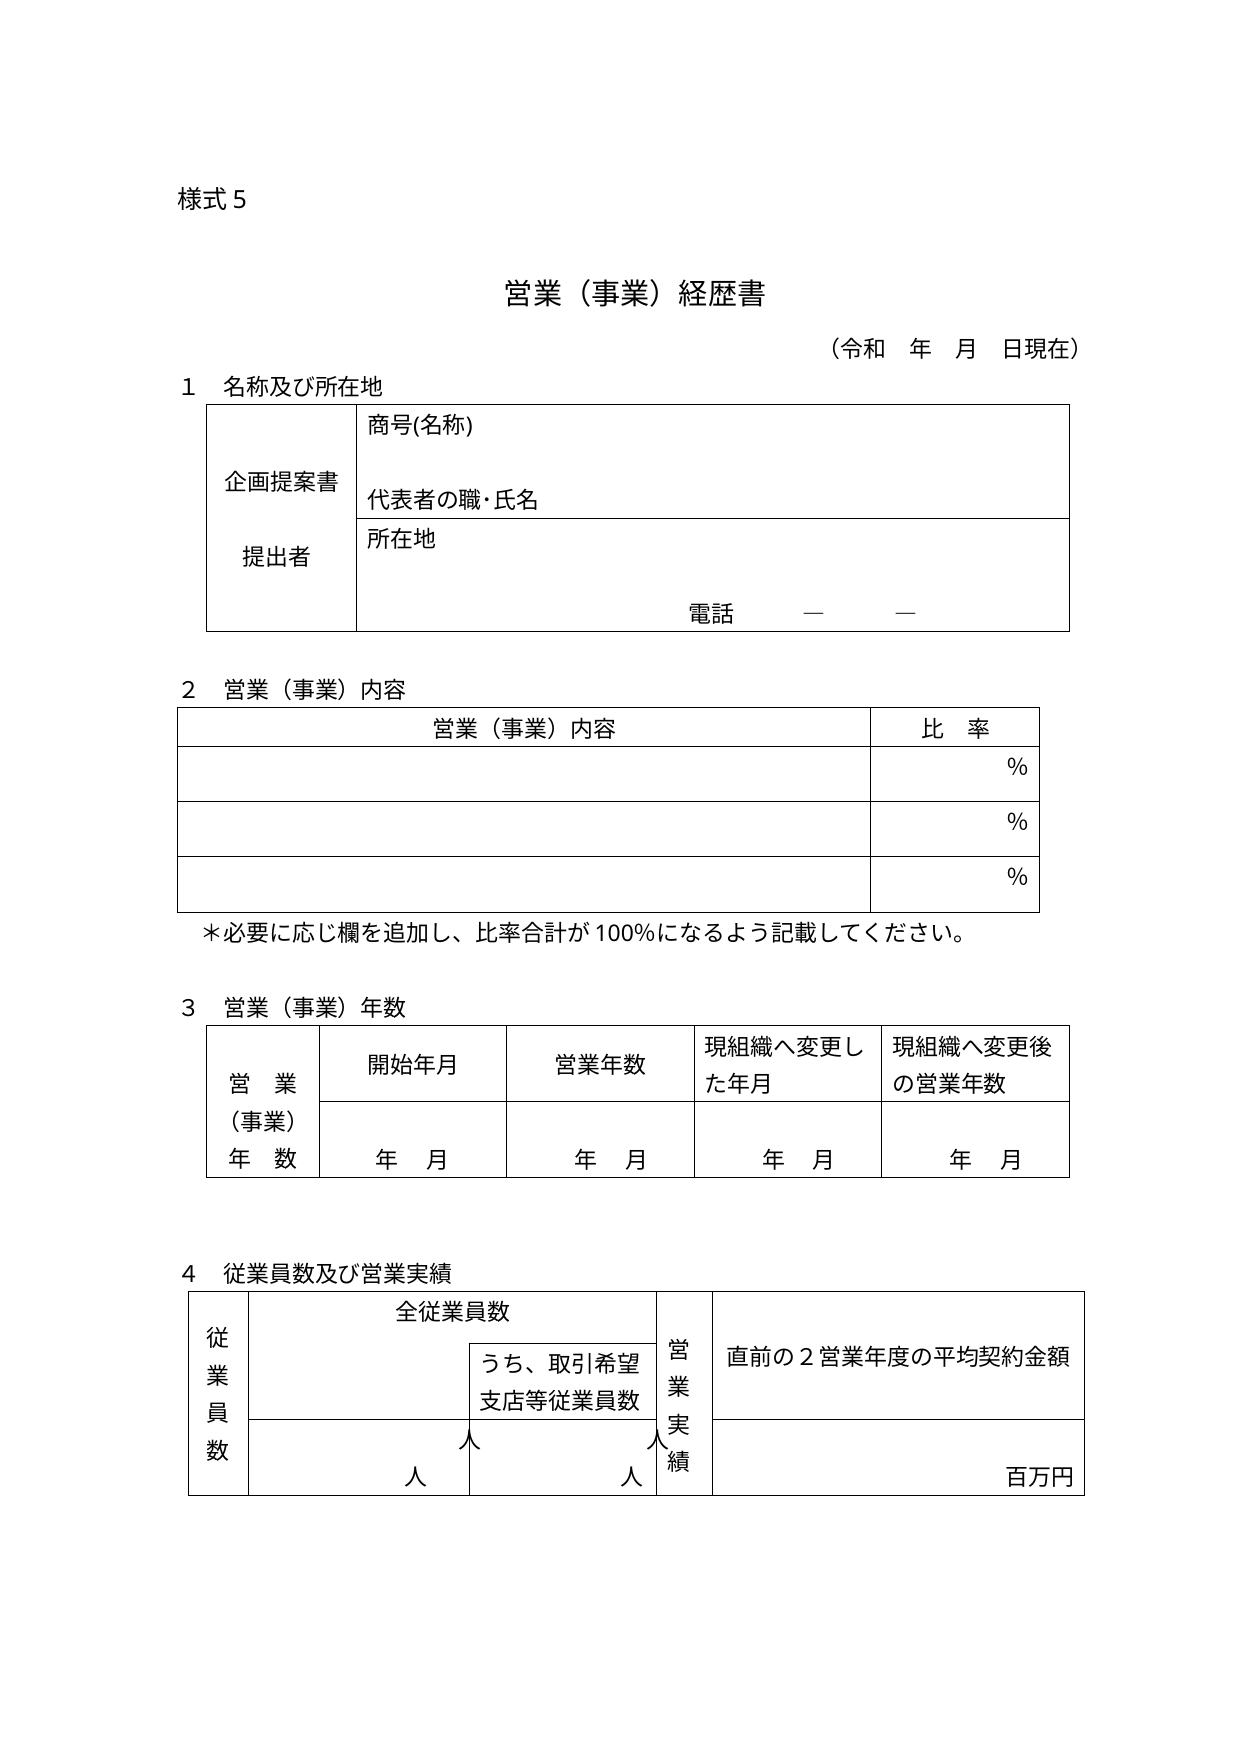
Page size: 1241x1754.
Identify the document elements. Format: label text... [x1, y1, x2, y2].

text ２ 営業（事業）内容 [177, 670, 1092, 707]
table_header 従業員数 [189, 1292, 248, 1494]
table_header 営 業（事業） 年 数 [207, 1026, 319, 1177]
table_header 商号(名称) 代表者の職･氏名 [357, 405, 1069, 518]
table_header 企画提案書 提出者 [207, 405, 356, 631]
table_header 現組織へ変更後の営業年数 [882, 1026, 1069, 1101]
table_cell [178, 857, 870, 912]
table_cell 所在地 電話 ― ― [357, 519, 1069, 631]
table_cell ％ [871, 802, 1039, 856]
table_header 比 率 [871, 708, 1039, 746]
table_header 直前の２営業年度の平均契約金額 [713, 1292, 1084, 1418]
table_header 現組織へ変更した年月 [695, 1026, 881, 1101]
table_cell 年 月 [695, 1102, 881, 1177]
text （令和 年 月 日現在） [177, 329, 1092, 367]
table_cell 年 月 [320, 1102, 506, 1177]
table_header 営 業 実 績 [657, 1292, 712, 1494]
text ４ 従業員数及び営業実績 [177, 1253, 1092, 1291]
table_cell [178, 802, 870, 856]
table_header 全従業員数 [249, 1292, 656, 1342]
text ＊必要に応じ欄を追加し、比率合計が100％になるよう記載してください。 [177, 913, 1092, 950]
table_cell ％ [871, 747, 1039, 801]
table_cell 人 人 [249, 1420, 469, 1494]
text 様式5 [177, 179, 1092, 217]
table_cell ％ [871, 857, 1039, 912]
table_cell 人 人 [470, 1420, 656, 1494]
table_cell 百万円 [713, 1420, 1084, 1494]
table_cell 年 月 [507, 1102, 694, 1177]
table_cell [249, 1343, 469, 1418]
table_cell 年 月 [882, 1102, 1069, 1177]
text ３ 営業（事業）年数 [177, 988, 1092, 1025]
table_header 営業（事業）内容 [178, 708, 870, 746]
table_cell うち、取引希望支店等従業員数 [470, 1344, 656, 1418]
table_header 営業年数 [507, 1026, 694, 1101]
text １ 名称及び所在地 [177, 367, 1092, 404]
text 営業（事業）経歴書 [177, 254, 1092, 329]
table_cell [178, 747, 870, 801]
table_header 開始年月 [320, 1026, 506, 1101]
